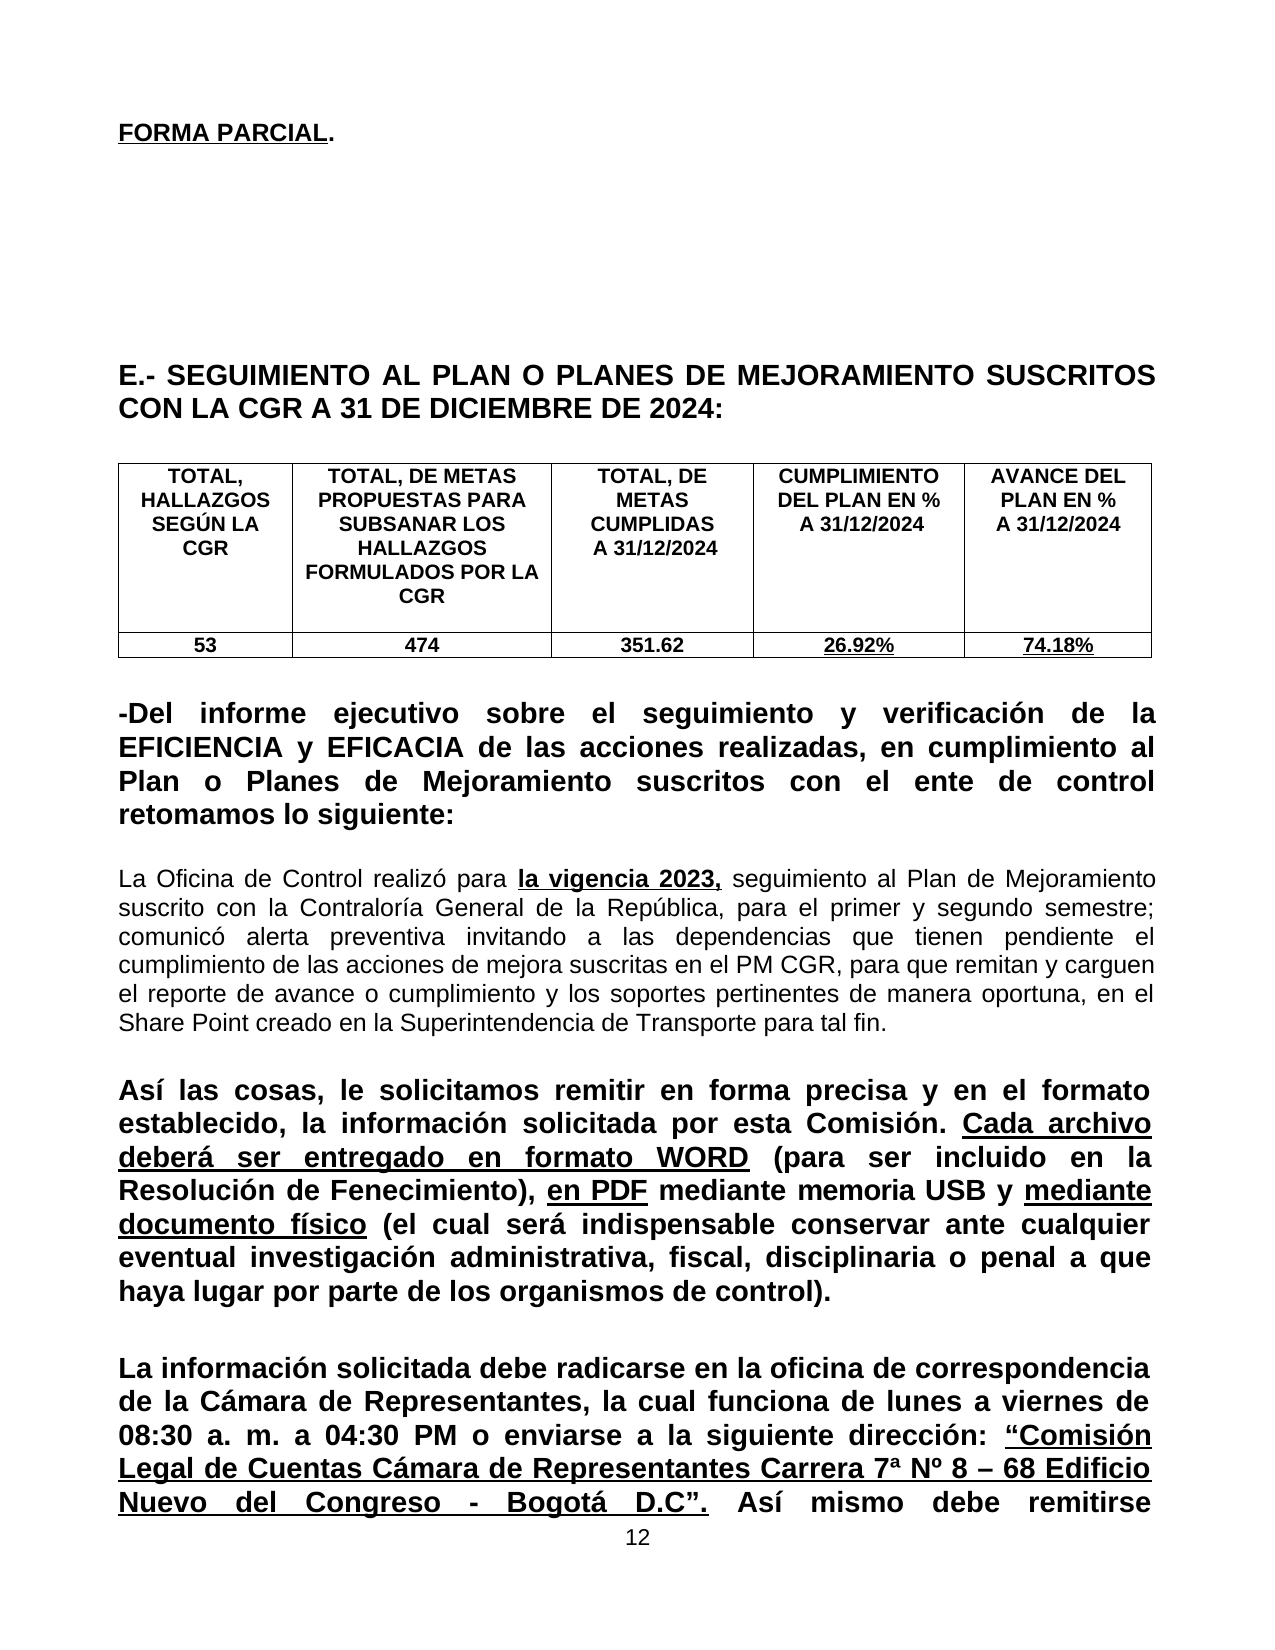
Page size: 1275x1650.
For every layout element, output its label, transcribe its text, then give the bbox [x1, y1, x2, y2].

table_header TOTAL, DE METAS PROPUESTAS PARA SUBSANAR LOS HALLAZGOS FORMULADOS POR LA CGR [293, 464, 551, 632]
table_cell 474 [293, 633, 551, 657]
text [118, 118, 1157, 147]
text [118, 1482, 1152, 1518]
subtitle E.- SEGUIMIENTO AL PLAN O PLANES DE MEJORAMIENTO SUSCRITOS CON LA CGR A 31 DE DICIEMBRE DE 2024: [118, 358, 1157, 425]
text -Del informe ejecutivo sobre el seguimiento y verificación de la EFICIENCIA y EFICACIA de las acciones realizadas, en cumplimiento al Plan o Planes de Mejoramiento suscritos con el ente de control retomamos lo siguiente: [118, 697, 1157, 831]
table_cell 53 [119, 633, 292, 657]
table_header TOTAL, HALLAZGOS SEGÚN LA CGR [119, 464, 292, 632]
table_header AVANCE DEL PLAN EN % A 31/12/2024 [965, 464, 1151, 632]
text Así las cosas, le solicitamos remitir en forma precisa y en el formato establecido, la información solicitada por esta Comisión. Cada archivo deberá ser entregado en formato WORD (para ser incluido en la Resolución de Fenecimiento), en PDF mediante memoria USB y mediante documento físico (el cual será indispensable conservar ante cualquier eventual investigación administrativa, fiscal, disciplinaria o penal a que haya lugar por parte de los organismos de control). [118, 1073, 1152, 1307]
text La Oficina de Control realizó para la vigencia 2023, seguimiento al Plan de Mejoramiento suscrito con la Contraloría General de la República, para el primer y segundo semestre; comunicó alerta preventiva invitando a las dependencias que tienen pendiente el cumplimiento de las acciones de mejora suscritas en el PM CGR, para que remitan y carguen el reporte de avance o cumplimiento y los soportes pertinentes de manera oportuna, en el Share Point creado en la Superintendencia de Transporte para tal fin. [118, 864, 1157, 1037]
table_header CUMPLIMIENTO DEL PLAN EN % A 31/12/2024 [754, 464, 964, 632]
table_cell 26.92% [754, 633, 964, 657]
table_cell 74.18% [965, 633, 1151, 657]
table_cell 351.62 [552, 633, 753, 657]
table_header TOTAL, DE METAS CUMPLIDAS A 31/12/2024 [552, 464, 753, 632]
